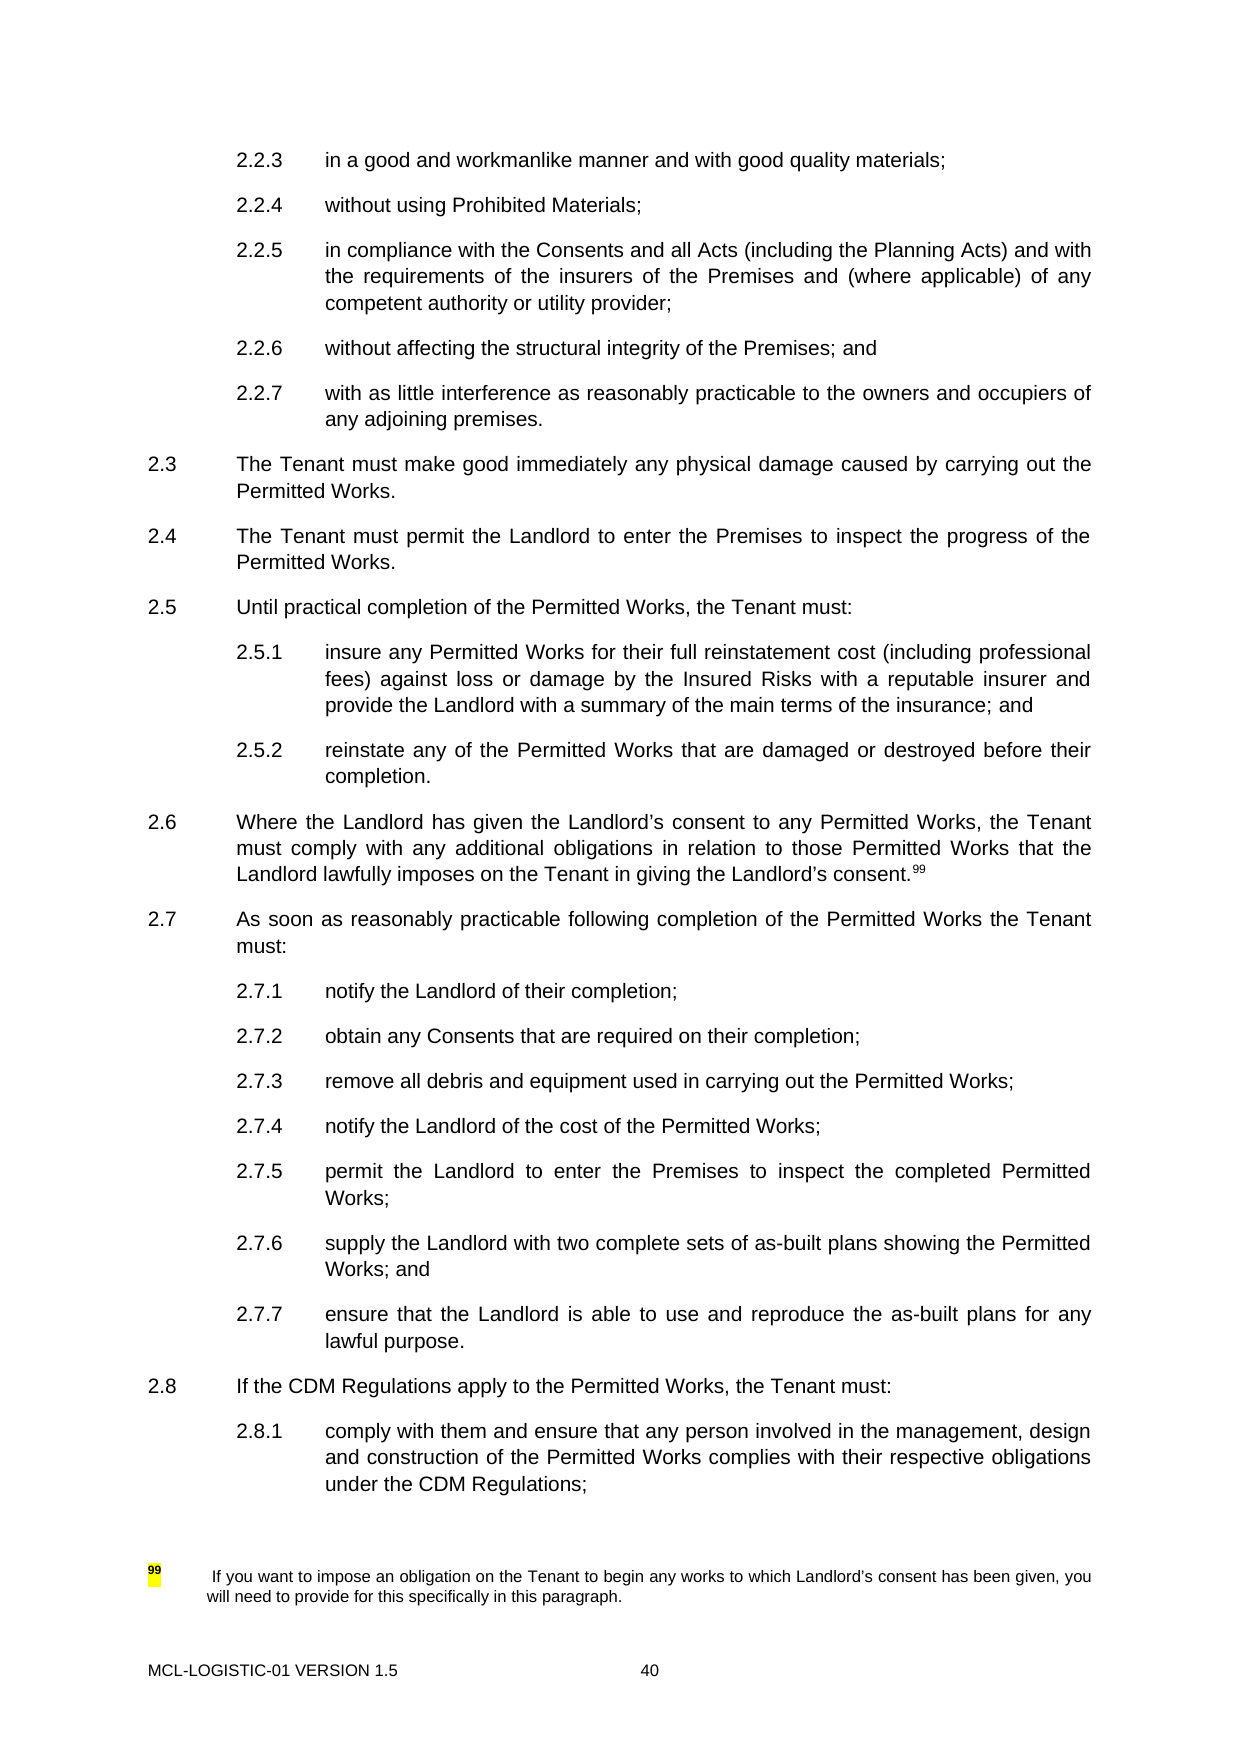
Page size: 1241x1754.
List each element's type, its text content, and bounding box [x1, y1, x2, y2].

text reinstate any of the Permitted Works that are damaged or destroyed before their completion. [236, 738, 1093, 788]
text in compliance with the Consents and all Acts (including the Planning Acts) and with the requirements of the insurers of the Premises and (where applicable) of any competent authority or utility provider; [236, 238, 1093, 314]
text ensure that the Landlord is able to use and reproduce the as-built plans for any lawful purpose. [236, 1302, 1093, 1352]
text comply with them and ensure that any person involved in the management, design and construction of the Permitted Works complies with their respective obligations under the CDM Regulations; [236, 1419, 1093, 1495]
text in a good and workmanlike manner and with good quality materials; [236, 148, 1093, 172]
text permit the Landlord to enter the Premises to inspect the completed Permitted Works; [236, 1159, 1093, 1209]
text without using Prohibited Materials; [236, 193, 1093, 217]
text As soon as reasonably practicable following completion of the Permitted Works the Tenant must: [148, 907, 1093, 958]
text If the CDM Regulations apply to the Permitted Works, the Tenant must: [148, 1373, 1093, 1397]
text notify the Landlord of the cost of the Permitted Works; [236, 1114, 1093, 1138]
text Where the Landlord has given the Landlord’s consent to any Permitted Works, the Tenant must comply with any additional obligations in relation to those Permitted Works that the Landlord lawfully imposes on the Tenant in giving the Landlord’s consent. [148, 809, 1093, 886]
text without affecting the structural integrity of the Premises; and [236, 336, 1093, 359]
text notify the Landlord of their completion; [236, 979, 1093, 1003]
text insure any Permitted Works for their full reinstatement cost (including professional fees) against loss or damage by the Insured Risks with a reputable insurer and provide the Landlord with a summary of the main terms of the insurance; and [236, 640, 1093, 717]
text Until practical completion of the Permitted Works, the Tenant must: [148, 595, 1093, 619]
text The Tenant must make good immediately any physical damage caused by carrying out the Permitted Works. [148, 452, 1093, 502]
text supply the Landlord with two complete sets of as-built plans showing the Permitted Works; and [236, 1231, 1093, 1281]
text remove all debris and equipment used in carrying out the Permitted Works; [236, 1069, 1093, 1093]
text The Tenant must permit the Landlord to enter the Premises to inspect the progress of the Permitted Works. [148, 524, 1093, 574]
text obtain any Consents that are required on their completion; [236, 1024, 1093, 1048]
text with as little interference as reasonably practicable to the owners and occupiers of any adjoining premises. [236, 381, 1093, 431]
